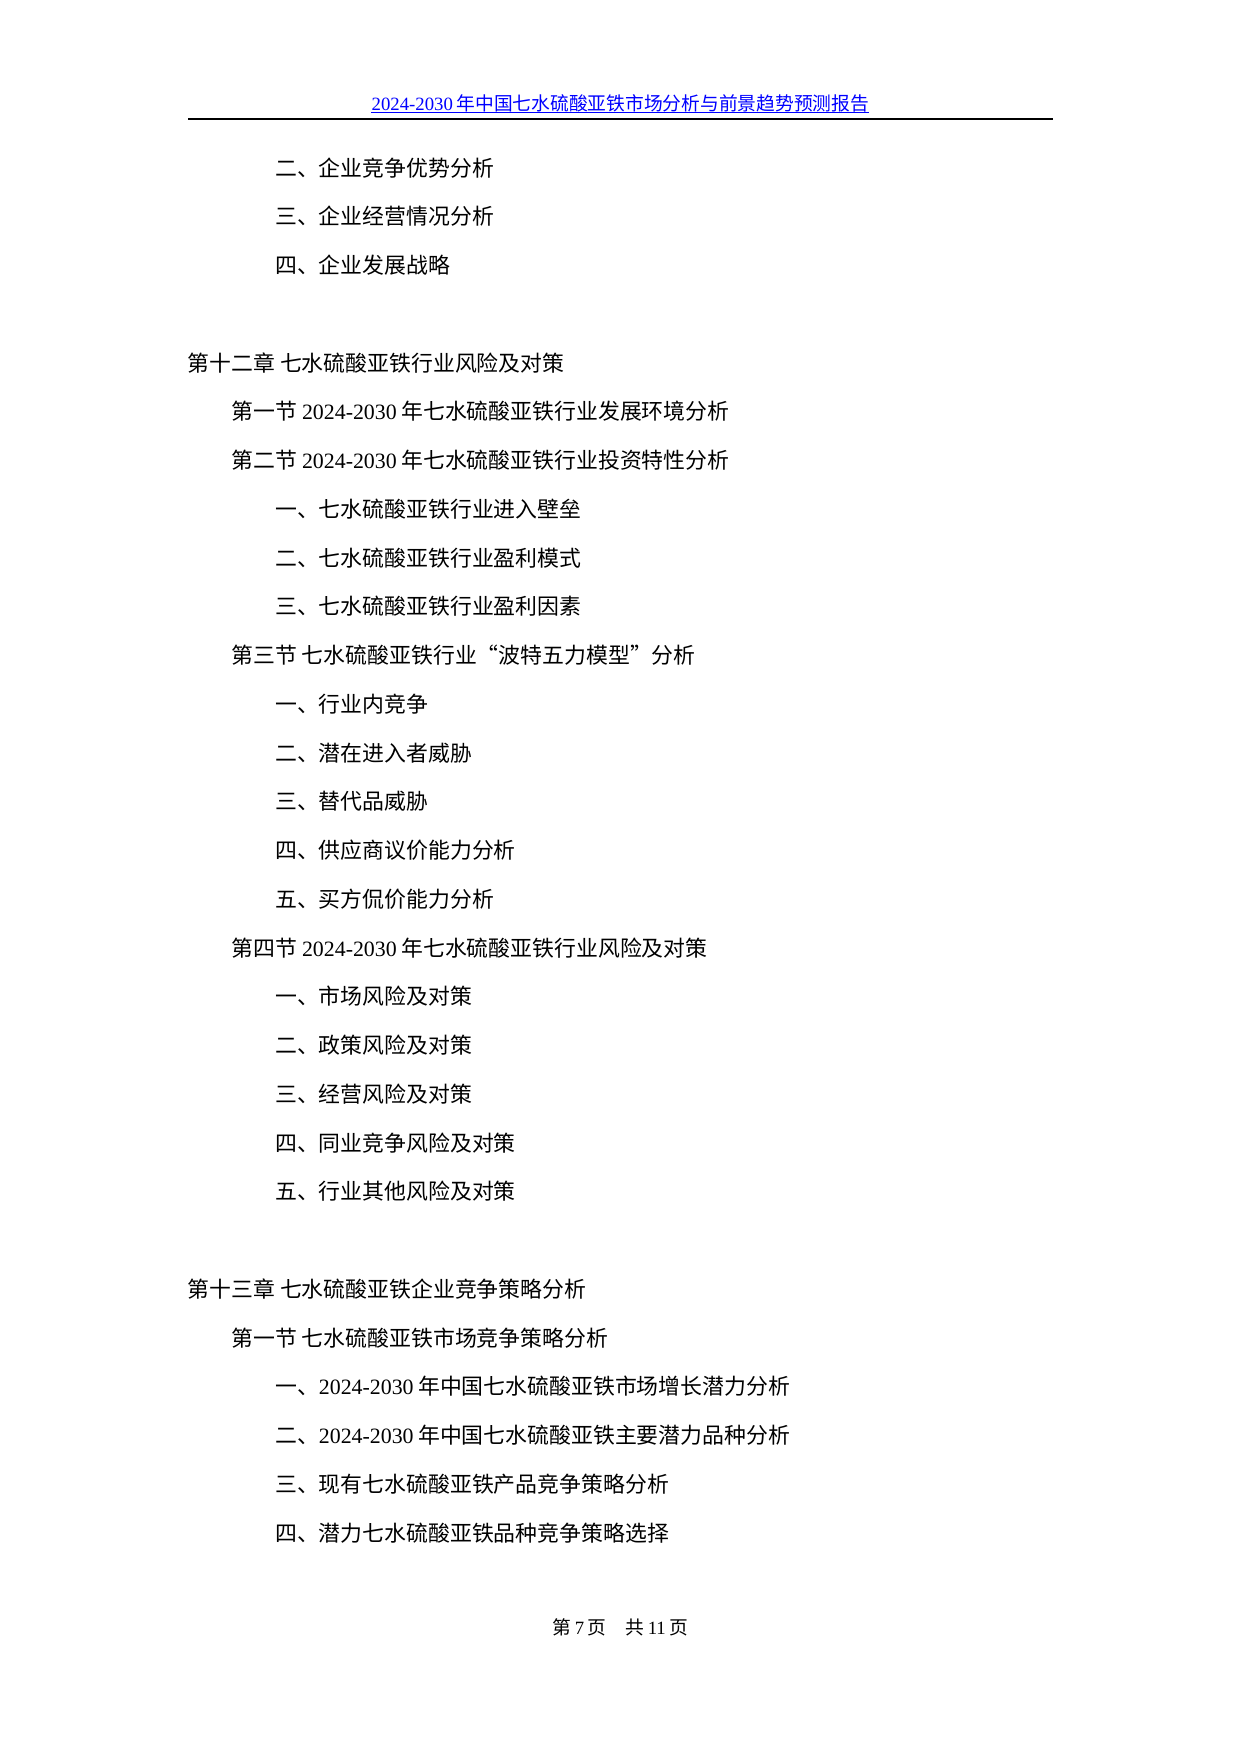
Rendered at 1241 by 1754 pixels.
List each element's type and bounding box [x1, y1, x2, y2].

text [187, 150, 1053, 1548]
